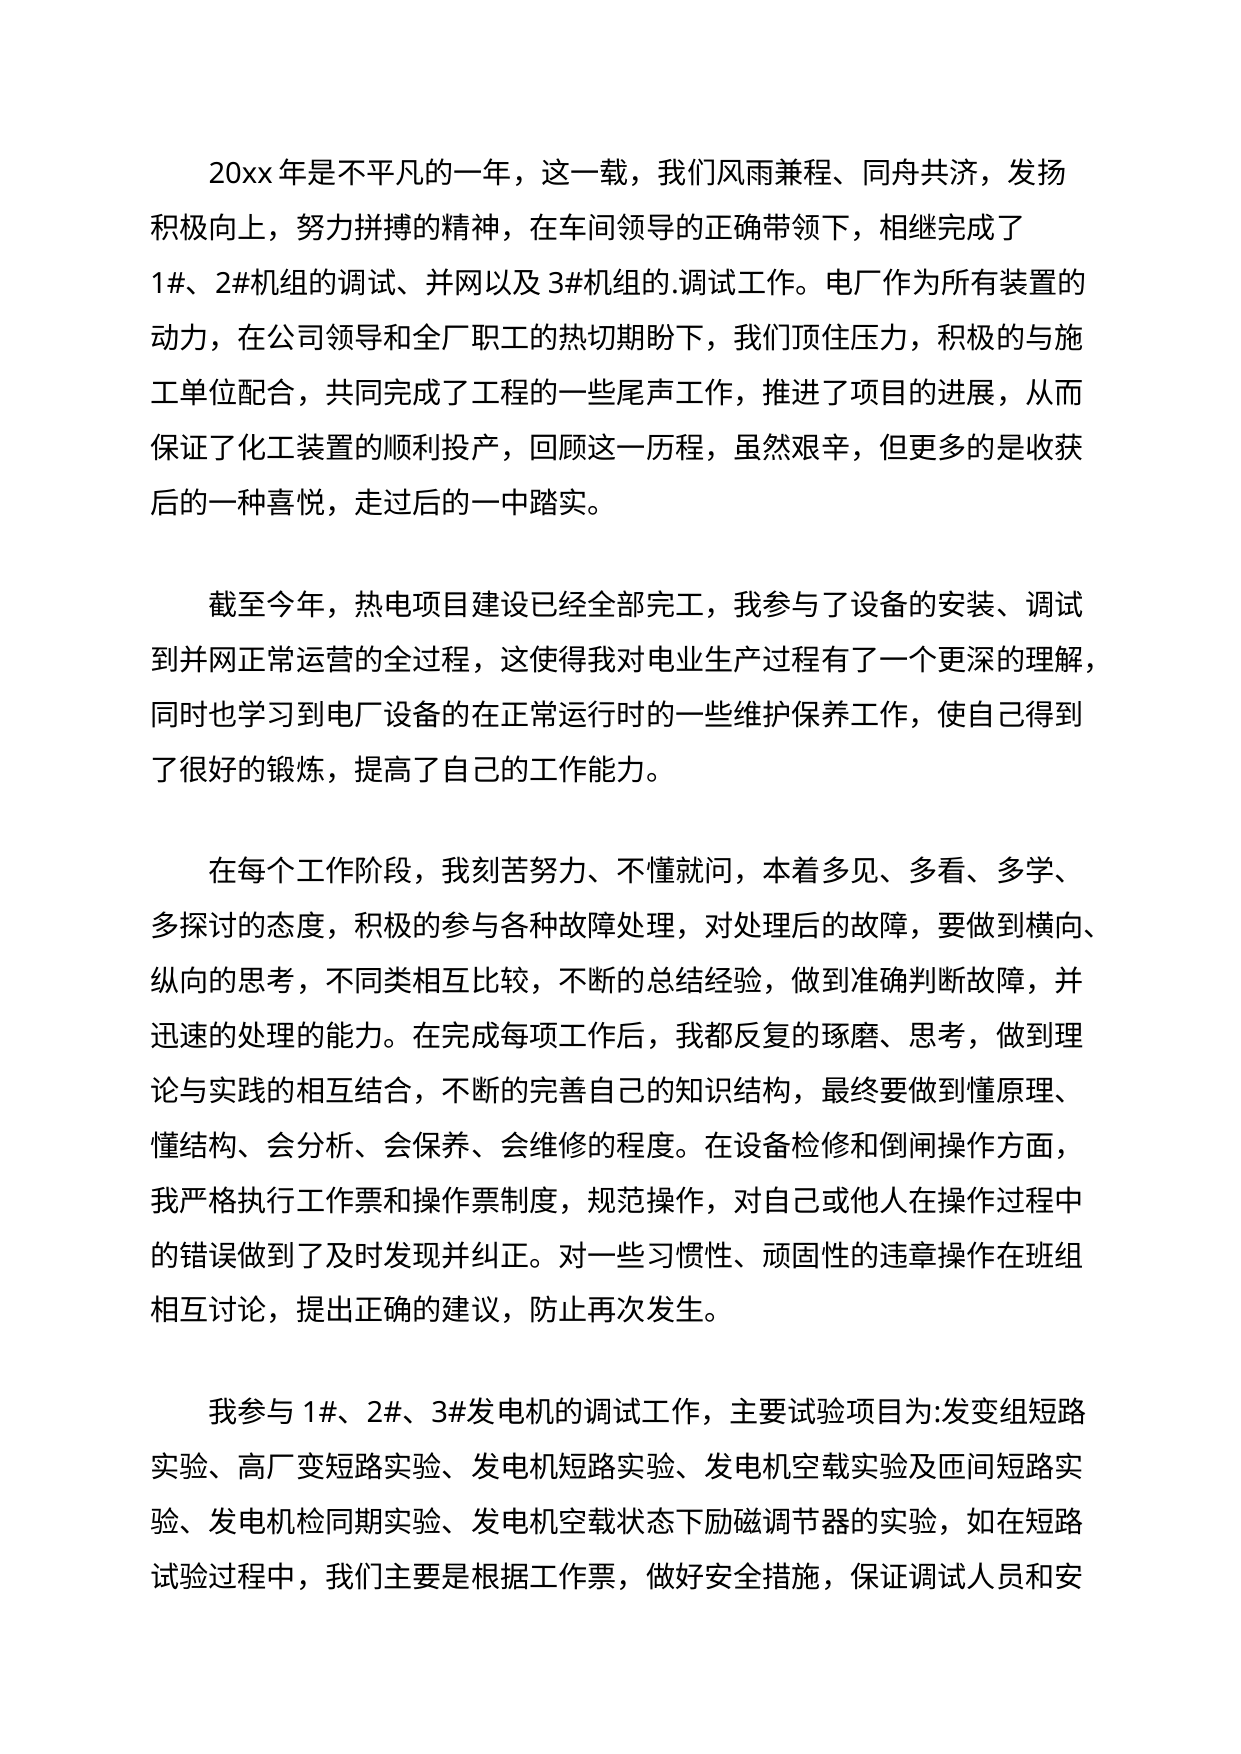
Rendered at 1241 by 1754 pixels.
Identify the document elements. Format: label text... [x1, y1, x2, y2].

text 在每个工作阶段，我刻苦努力、不懂就问，本着多见、多看、多学、多探讨的态度，积极的参与各种故障处理，对处理后的故障，要做到横向、纵向的思考，不同类相互比较，不断的总结经验，做到准确判断故障，并迅速的处理的能力。在完成每项工作后，我都反复的琢磨、思考，做到理论与实践的相互结合，不断的完善自己的知识结构，最终要做到懂原理、懂结构、会分析、会保养、会维修的程度。在设备检修和倒闸操作方面，我严格执行工作票和操作票制度，规范操作，对自己或他人在操作过程中的错误做到了及时发现并纠正。对一些习惯性、顽固性的违章操作在班组相互讨论，提出正确的建议，防止再次发生。 [150, 848, 1090, 1329]
text 20xx年是不平凡的一年，这一载，我们风雨兼程、同舟共济，发扬积极向上，努力拼搏的精神，在车间领导的正确带领下，相继完成了1#、2#机组的调试、并网以及3#机组的.调试工作。电厂作为所有装置的动力，在公司领导和全厂职工的热切期盼下，我们顶住压力，积极的与施工单位配合，共同完成了工程的一些尾声工作，推进了项目的进展，从而保证了化工装置的顺利投产，回顾这一历程，虽然艰辛，但更多的是收获后的一种喜悦，走过后的一中踏实。 [150, 150, 1090, 522]
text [150, 1389, 1090, 1596]
text 截至今年，热电项目建设已经全部完工，我参与了设备的安装、调试到并网正常运营的全过程，这使得我对电业生产过程有了一个更深的理解，同时也学习到电厂设备的在正常运行时的一些维护保养工作，使自己得到了很好的锻炼，提高了自己的工作能力。 [150, 581, 1090, 788]
